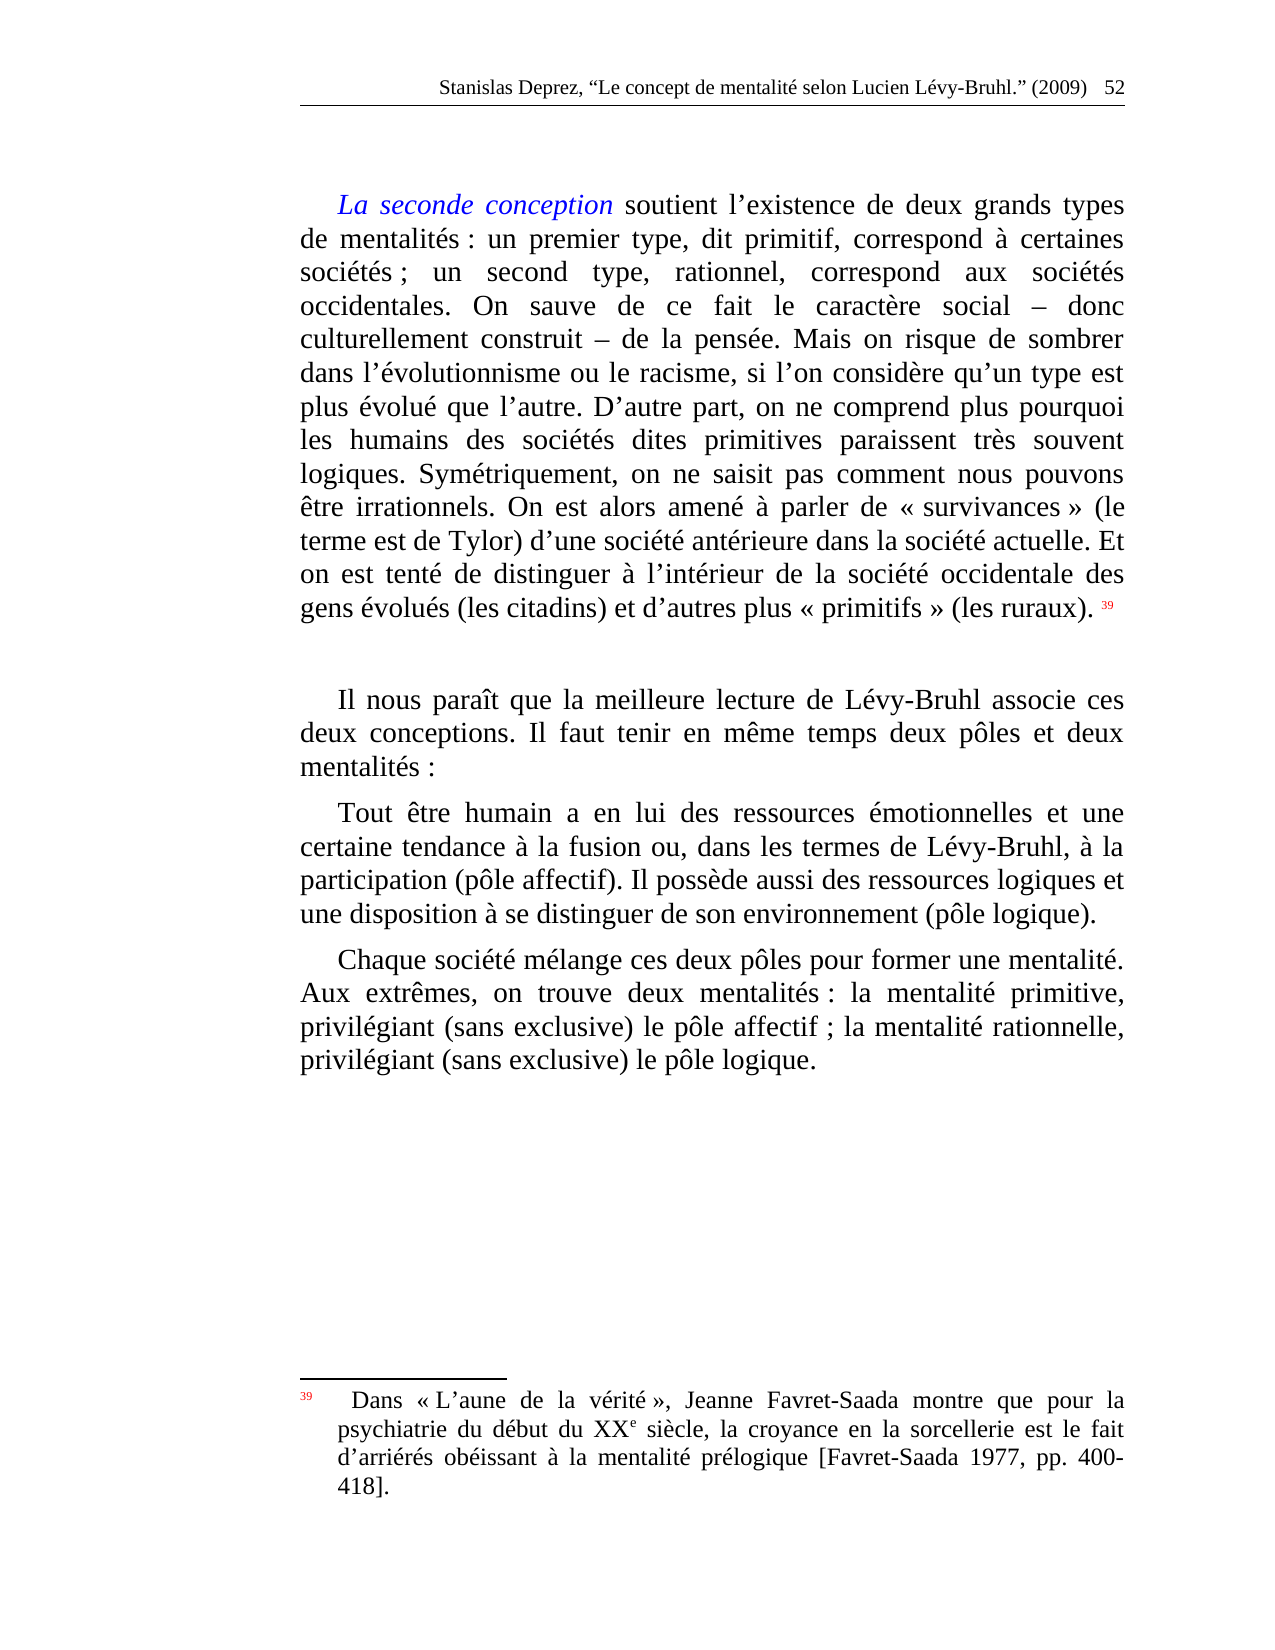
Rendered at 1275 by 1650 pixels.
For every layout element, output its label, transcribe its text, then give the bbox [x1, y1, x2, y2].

text Il nous paraît que la meilleure lecture de Lévy-Bruhl associe ces deux conceptions. Il faut tenir en même temps deux pôles et deux mentalités : [300, 682, 1125, 783]
text Tout être humain a en lui des ressources émotionnelles et une certaine tendance à la fusion ou, dans les termes de Lévy-Bruhl, à la participation (pôle affectif). Il possède aussi des ressources logiques et une disposition à se distinguer de son environnement (pôle logique). [300, 795, 1125, 929]
text Chaque société mélange ces deux pôles pour former une mentalité. Aux extrêmes, on trouve deux mentalités : la mentalité primitive, privilégiant (sans exclusive) le pôle affectif ; la mentalité rationnelle, privilégiant (sans exclusive) le pôle logique. [300, 942, 1125, 1076]
text La seconde conception soutient l’existence de deux grands types de mentalités : un premier type, dit primitif, correspond à certaines sociétés ; un second type, rationnel, correspond aux sociétés occidentales. On sauve de ce fait le caractère social – donc culturellement construit – de la pensée. Mais on risque de sombrer dans l’évolutionnisme ou le racisme, si l’on considère qu’un type est plus évolué que l’autre. D’autre part, on ne comprend plus pourquoi les humains des sociétés dites primitives paraissent très souvent logiques. Symétriquement, on ne saisit pas comment nous pouvons être irrationnels. On est alors amené à parler de « survivances » (le terme est de Tylor) d’une société antérieure dans la société actuelle. Et on est tenté de distinguer à l’intérieur de la société occidentale des gens évolués (les citadins) et d’autres plus « primitifs » (les ruraux). [300, 187, 1125, 623]
